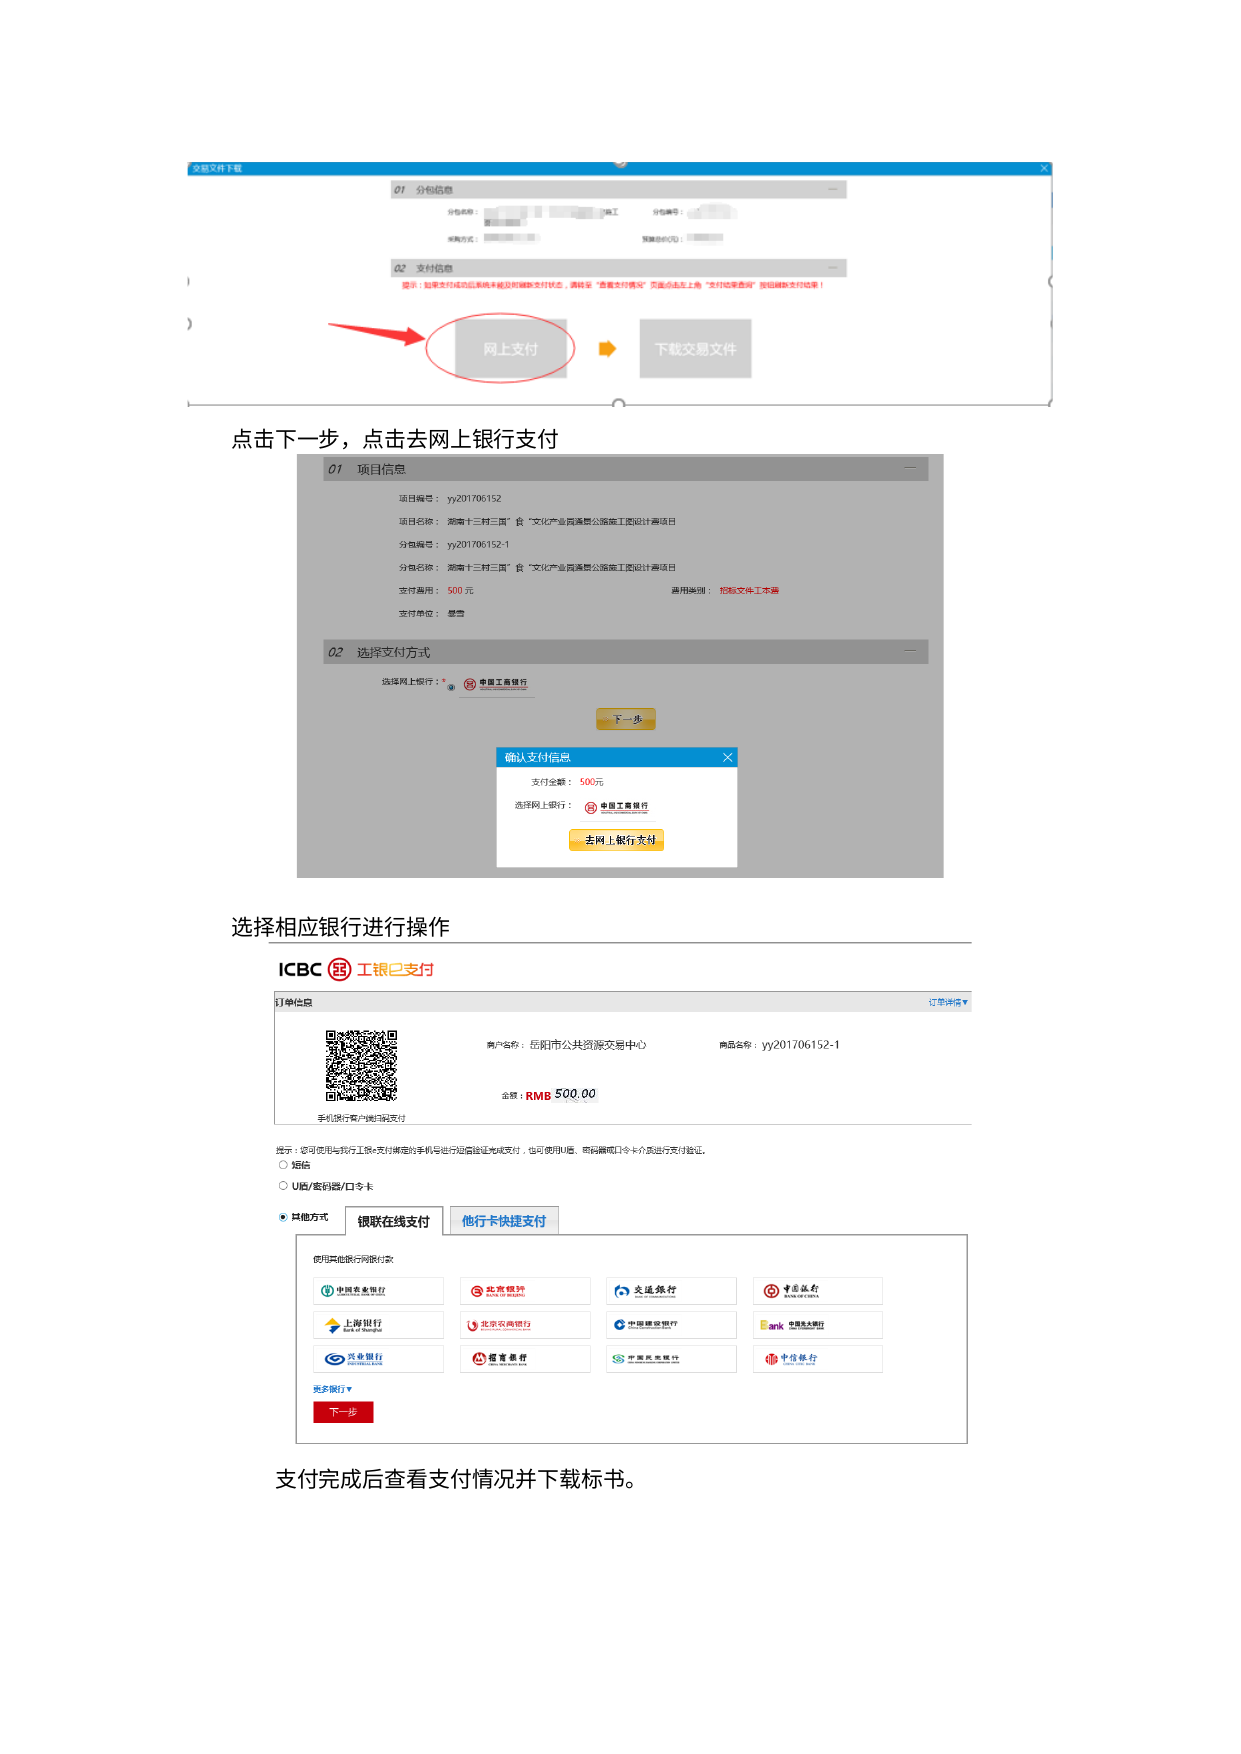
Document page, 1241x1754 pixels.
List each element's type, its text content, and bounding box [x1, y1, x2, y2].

picture [187, 162, 1053, 407]
picture [194, 165, 215, 172]
text 选择相应银行进行操作 [187, 909, 1053, 942]
picture [234, 165, 241, 172]
text 点击下一步，点击去网上银行支付 [187, 422, 1053, 454]
picture [614, 162, 627, 168]
picture [296, 454, 944, 878]
picture [268, 942, 972, 1447]
text 支付完成后查看支付情况并下载标书。 [231, 1462, 1053, 1494]
picture [217, 165, 223, 172]
